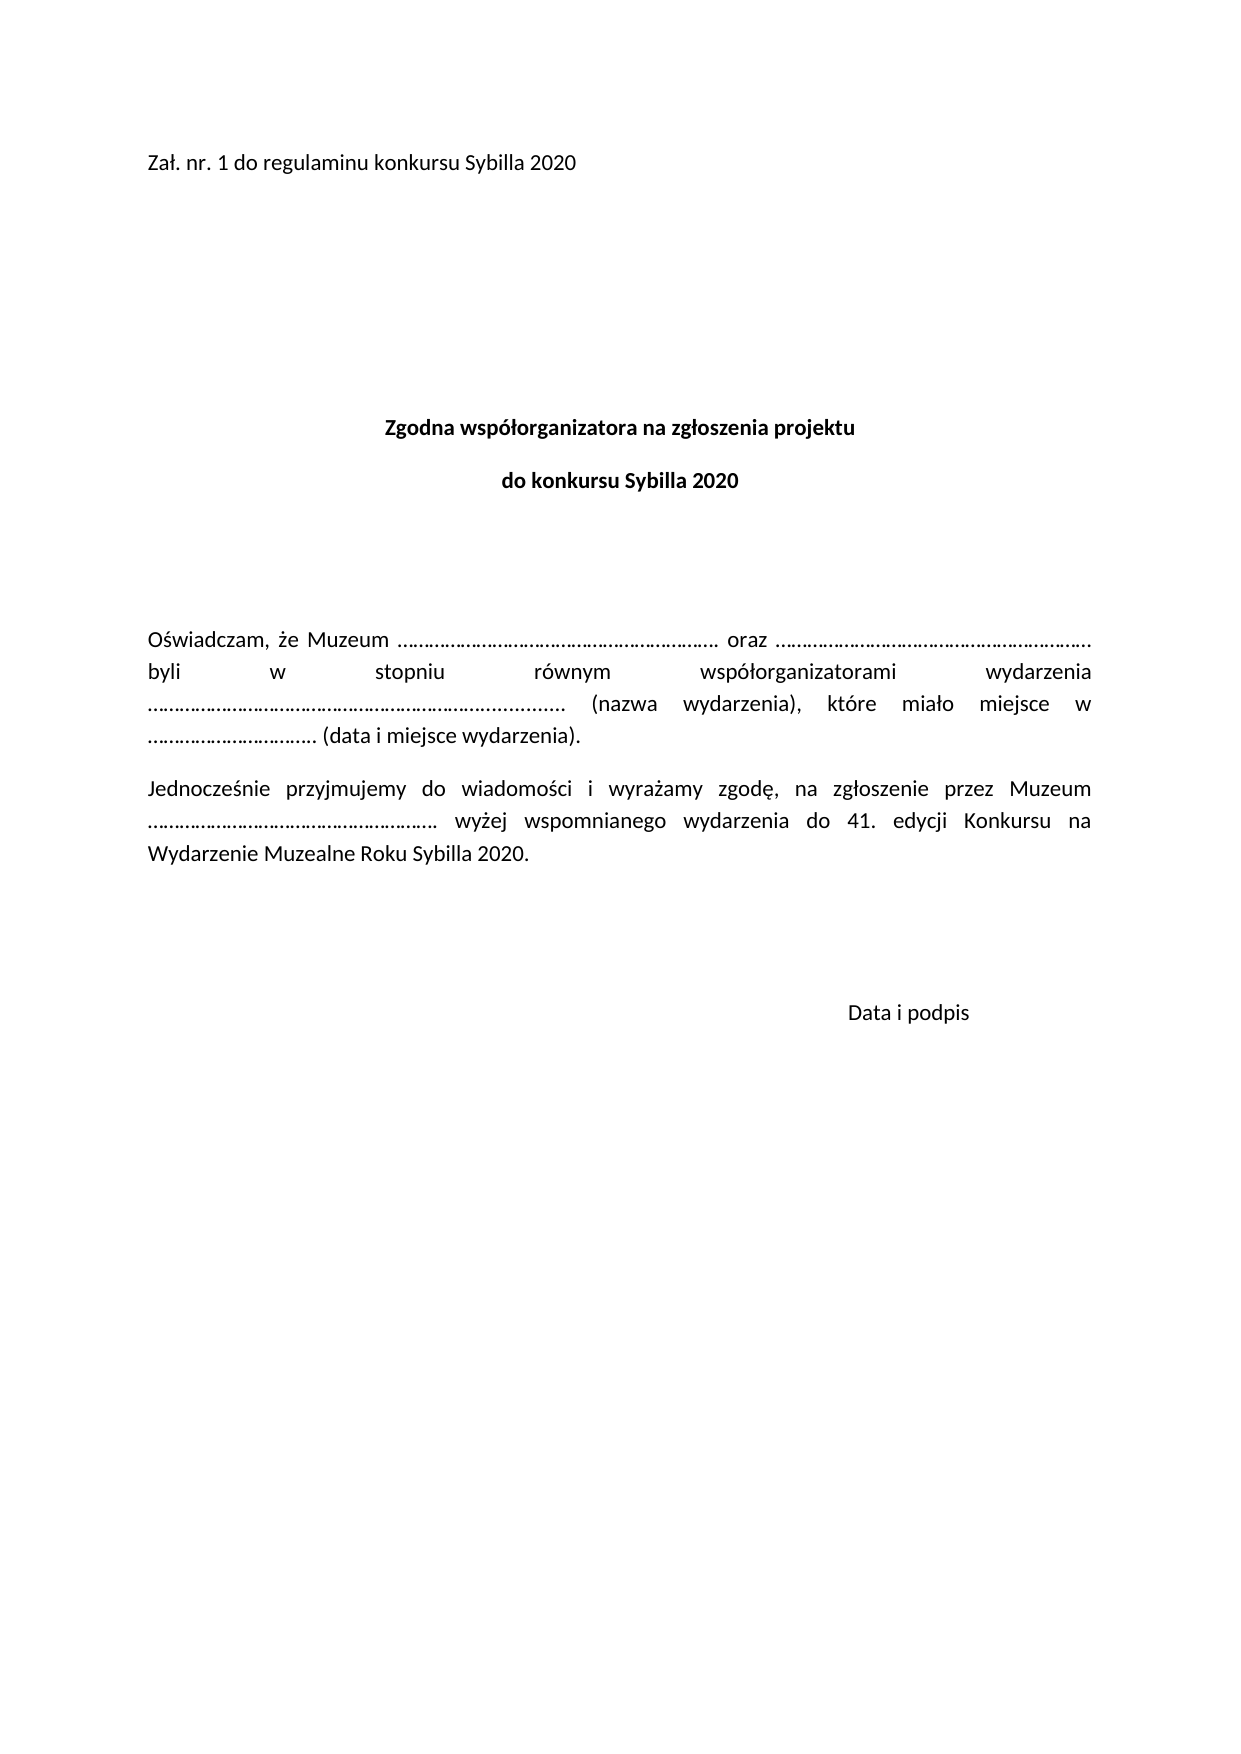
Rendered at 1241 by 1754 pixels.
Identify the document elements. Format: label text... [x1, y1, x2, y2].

text do konkursu Sybilla 2020 [148, 466, 1093, 494]
text Zał. nr. 1 do regulaminu konkursu Sybilla 2020 [148, 148, 1093, 176]
text Data i podpis [148, 998, 1093, 1026]
text Jednocześnie przyjmujemy do wiadomości i wyrażamy zgodę, na zgłoszenie przez Muzeum ………………………………………………. wyżej wspomnianego wydarzenia do 41. edycji Konkursu na Wydarzenie Muzealne Roku Sybilla 2020. [148, 774, 1093, 867]
text Oświadczam, że Muzeum ……………………………………………………. oraz …………………………………………………… byli w stopniu równym współorganizatorami wydarzenia ………………………………………………………............... (nazwa wydarzenia), które miało miejsce w ………………………….. (data i miejsce wydarzenia). [148, 625, 1093, 749]
text Zgodna współorganizatora na zgłoszenia projektu [148, 413, 1093, 441]
